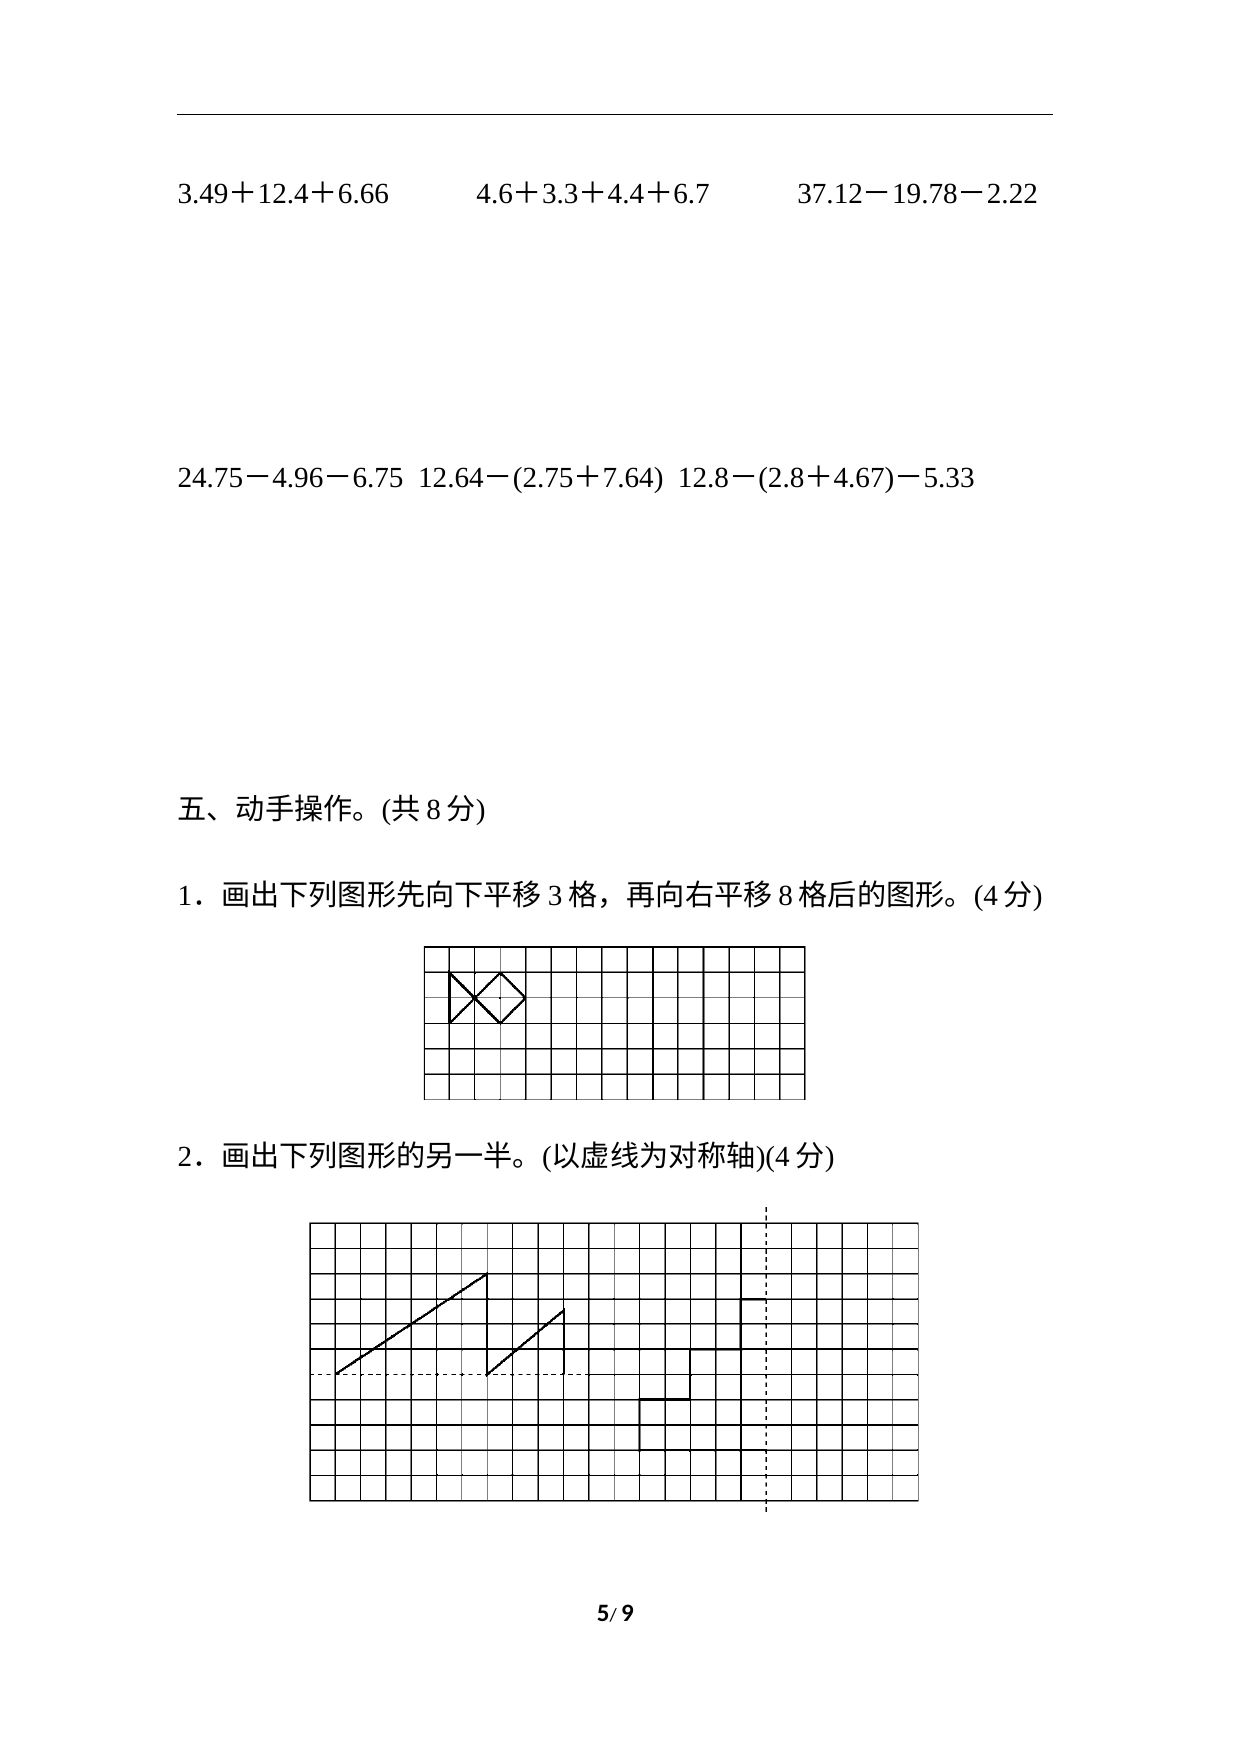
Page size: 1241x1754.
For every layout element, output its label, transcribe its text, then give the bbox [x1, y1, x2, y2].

text 24.75－4.96－6.75 12.64－(2.75＋7.64) 12.8－(2.8＋4.67)－5.33 [177, 442, 1053, 507]
text 1．画出下列图形先向下平移3格，再向右平移8格后的图形。(4分) [177, 860, 1053, 925]
picture [309, 1207, 921, 1515]
picture [423, 946, 806, 1102]
text 3.49＋12.4＋6.66 4.6＋3.3＋4.4＋6.7 37.12－19.78－2.22 [177, 158, 1053, 223]
text 2．画出下列图形的另一半。(以虚线为对称轴)(4分) [177, 1122, 1053, 1187]
text 五、动手操作。(共8分) [177, 774, 1053, 839]
